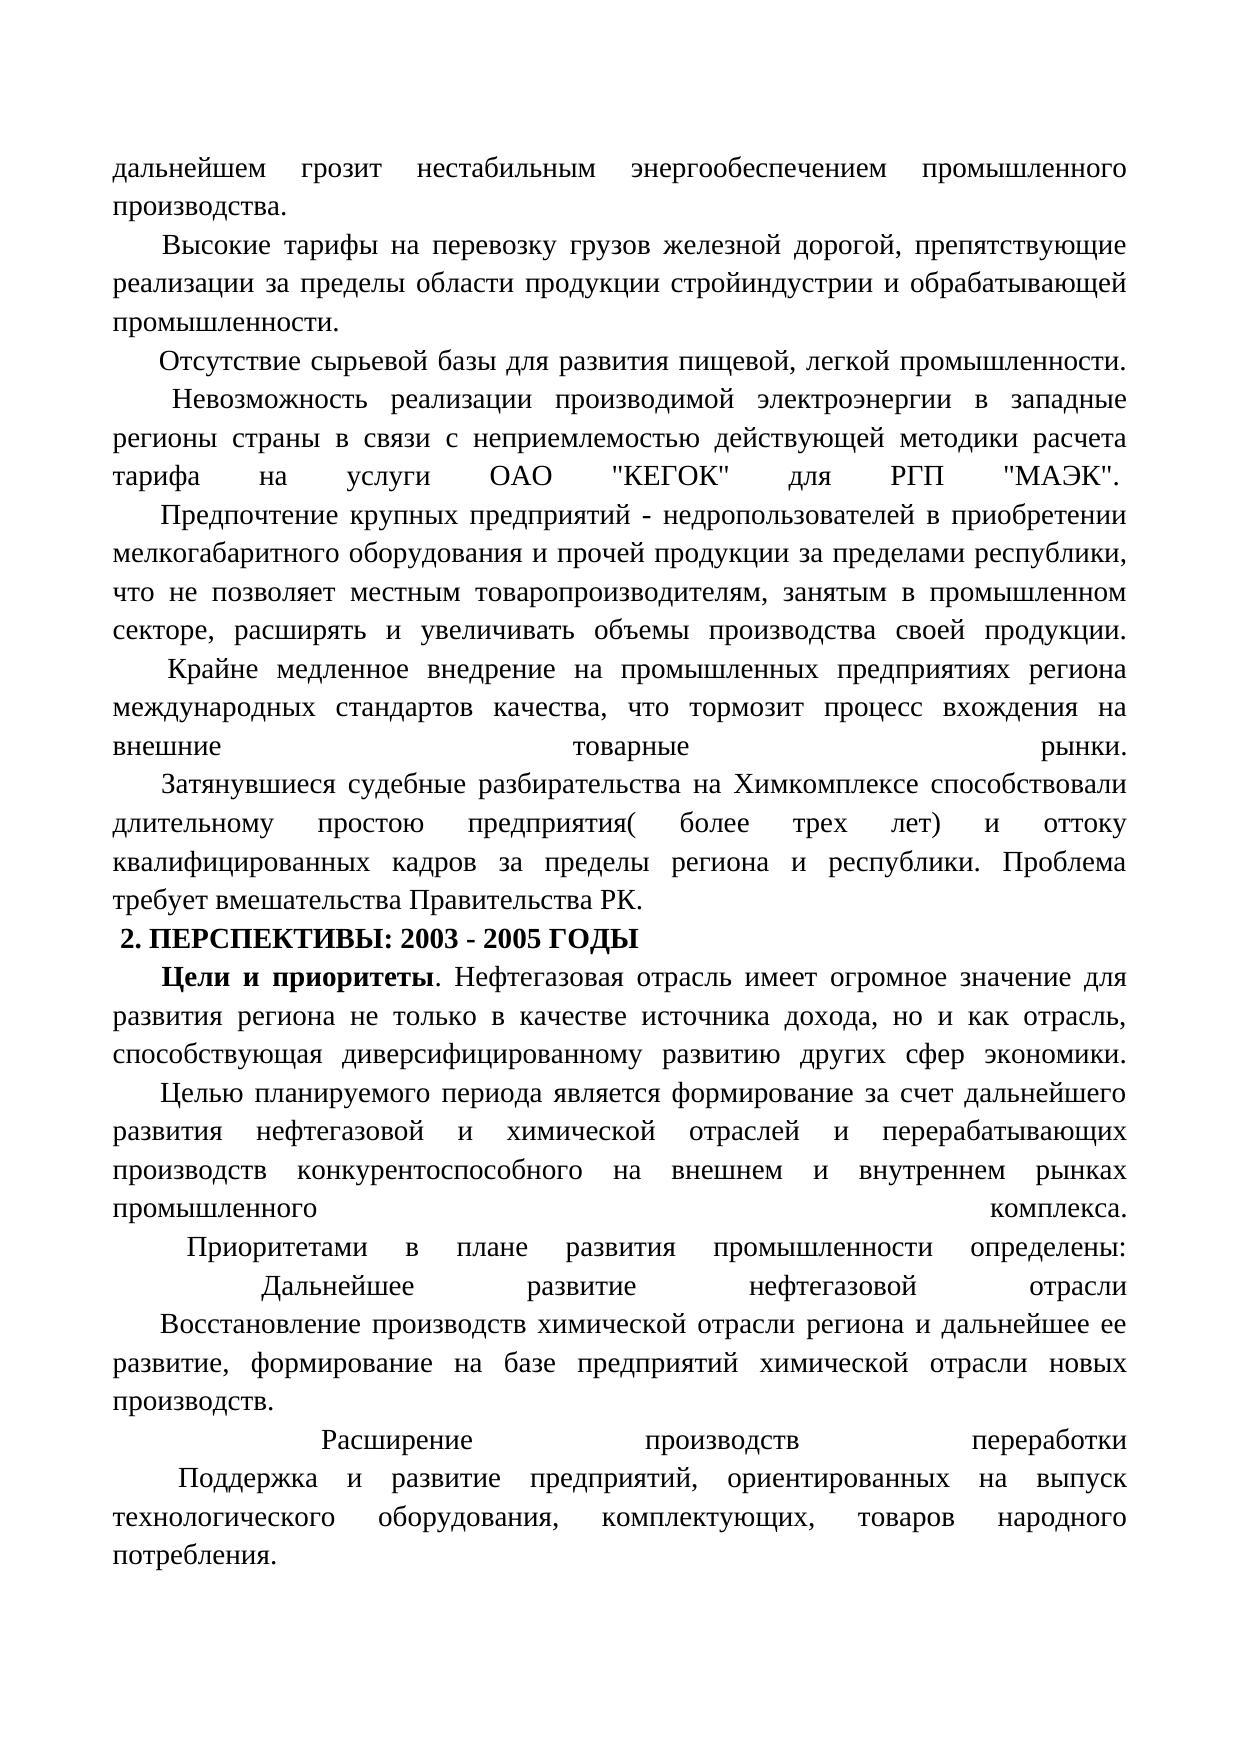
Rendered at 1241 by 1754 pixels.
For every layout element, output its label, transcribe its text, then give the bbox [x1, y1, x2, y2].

text Цели и приоритеты . Нефтегазовая отрасль имеет огромное значение для развития региона не только в качестве источника дохода, но и как отрасль, способствующая диверсифицированному развитию других сфер экономики. Целью планируемого периода является формирование за счет дальнейшего развития нефтегазовой и химической отраслей и перерабатывающих производств конкурентоспособного на внешнем и внутреннем рынках промышленного комплекса. Приоритетами в плане развития промышленности определены: Дальнейшее развитие нефтегазовой отрасли Восстановление производств химической отрасли региона и дальнейшее ее развитие, формирование на базе предприятий химической отрасли новых производств. Расширение производств переработки Поддержка и развитие предприятий, ориентированных на выпуск технологического оборудования, комплектующих, товаров народного потребления. [112, 959, 1128, 1571]
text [112, 150, 1128, 916]
text 2. ПЕРСПЕКТИВЫ: 2003 - 2005 ГОДЫ [112, 921, 1128, 954]
